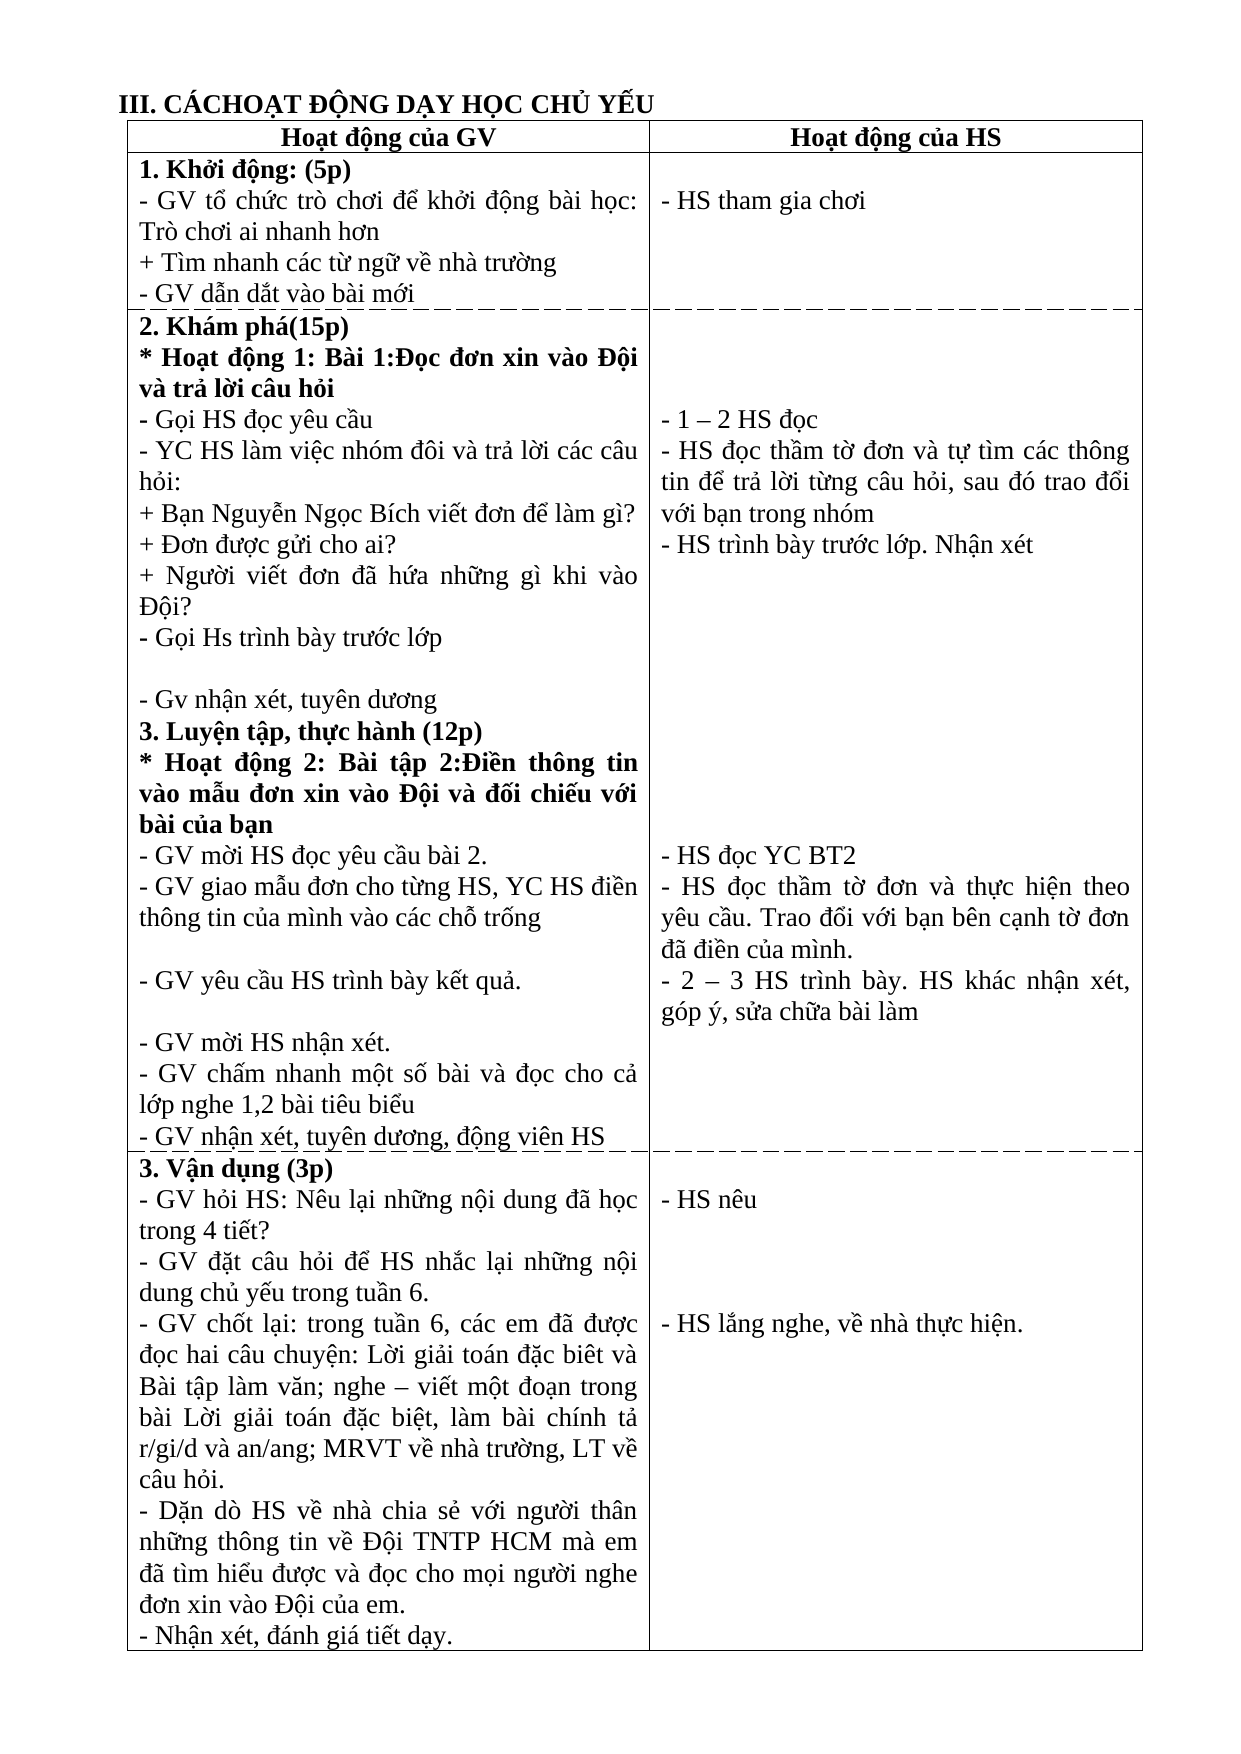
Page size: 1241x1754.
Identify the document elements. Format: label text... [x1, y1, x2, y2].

table_cell - HS nêu - HS lắng nghe, về nhà thực hiện. [650, 1151, 1142, 1650]
table_cell - HS tham gia chơi [650, 153, 1142, 309]
table_cell - 1 – 2 HS đọc - HS đọc thầm tờ đơn và tự tìm các thông tin để trả lời từng câu hỏi, sau đó trao đổi với bạn trong nhóm - HS trình bày trước lớp. Nhận xét - HS đọc YC BT2 - HS đọc thầm tờ đơn và thực hiện theo yêu cầu. Trao đổi với bạn bên cạnh tờ đơn đã điền của mình. - 2 – 3 HS trình bày. HS khác nhận xét, góp ý, sửa chữa bài làm [650, 309, 1142, 1151]
table_header Hoạt động của HS [650, 121, 1142, 152]
table_cell 3. Vận dụng (3p) - GV hỏi HS: Nêu lại những nội dung đã học trong 4 tiết? - GV đặt câu hỏi để HS nhắc lại những nội dung chủ yếu trong tuần 6. - GV chốt lại: trong tuần 6, các em đã được đọc hai câu chuyện: Lời giải toán đặc biêt và Bài tập làm văn; nghe – viết một đoạn trong bài Lời giải toán đặc biệt, làm bài chính tả r/gi/d và an/ang; MRVT về nhà trường, LT về câu hỏi. - Dặn dò HS về nhà chia sẻ với người thân những thông tin về Đội TNTP HCM mà em đã tìm hiểu được và đọc cho mọi người nghe đơn xin vào Đội của em. - Nhận xét, đánh giá tiết dạy. [128, 1151, 649, 1650]
table_header Hoạt động của GV [128, 121, 649, 152]
table_cell 2. Khám phá(15p) * Hoạt động 1: Bài 1:Đọc đơn xin vào Đội và trả lời câu hỏi - Gọi HS đọc yêu cầu - YC HS làm việc nhóm đôi và trả lời các câu hỏi: + Bạn Nguyễn Ngọc Bích viết đơn để làm gì? + Đơn được gửi cho ai? + Người viết đơn đã hứa những gì khi vào Đội? - Gọi Hs trình bày trước lớp - Gv nhận xét, tuyên dương 3. Luyện tập, thực hành (12p) * Hoạt động 2: Bài tập 2:Điền thông tin vào mẫu đơn xin vào Đội và đối chiếu với bài của bạn - GV mời HS đọc yêu cầu bài 2. - GV giao mẫu đơn cho từng HS, YC HS điền thông tin của mình vào các chỗ trống - GV yêu cầu HS trình bày kết quả. - GV mời HS nhận xét. - GV chấm nhanh một số bài và đọc cho cả lớp nghe 1,2 bài tiêu biểu - GV nhận xét, tuyên dương, động viên HS [128, 309, 649, 1151]
table_cell 1. Khởi động: (5p) - GV tổ chức trò chơi để khởi động bài học: Trò chơi ai nhanh hơn + Tìm nhanh các từ ngữ về nhà trường - GV dẫn dắt vào bài mới [128, 153, 649, 309]
text III. CÁCHOẠT ĐỘNG DẠY HỌC CHỦ YẾU [118, 89, 1152, 120]
